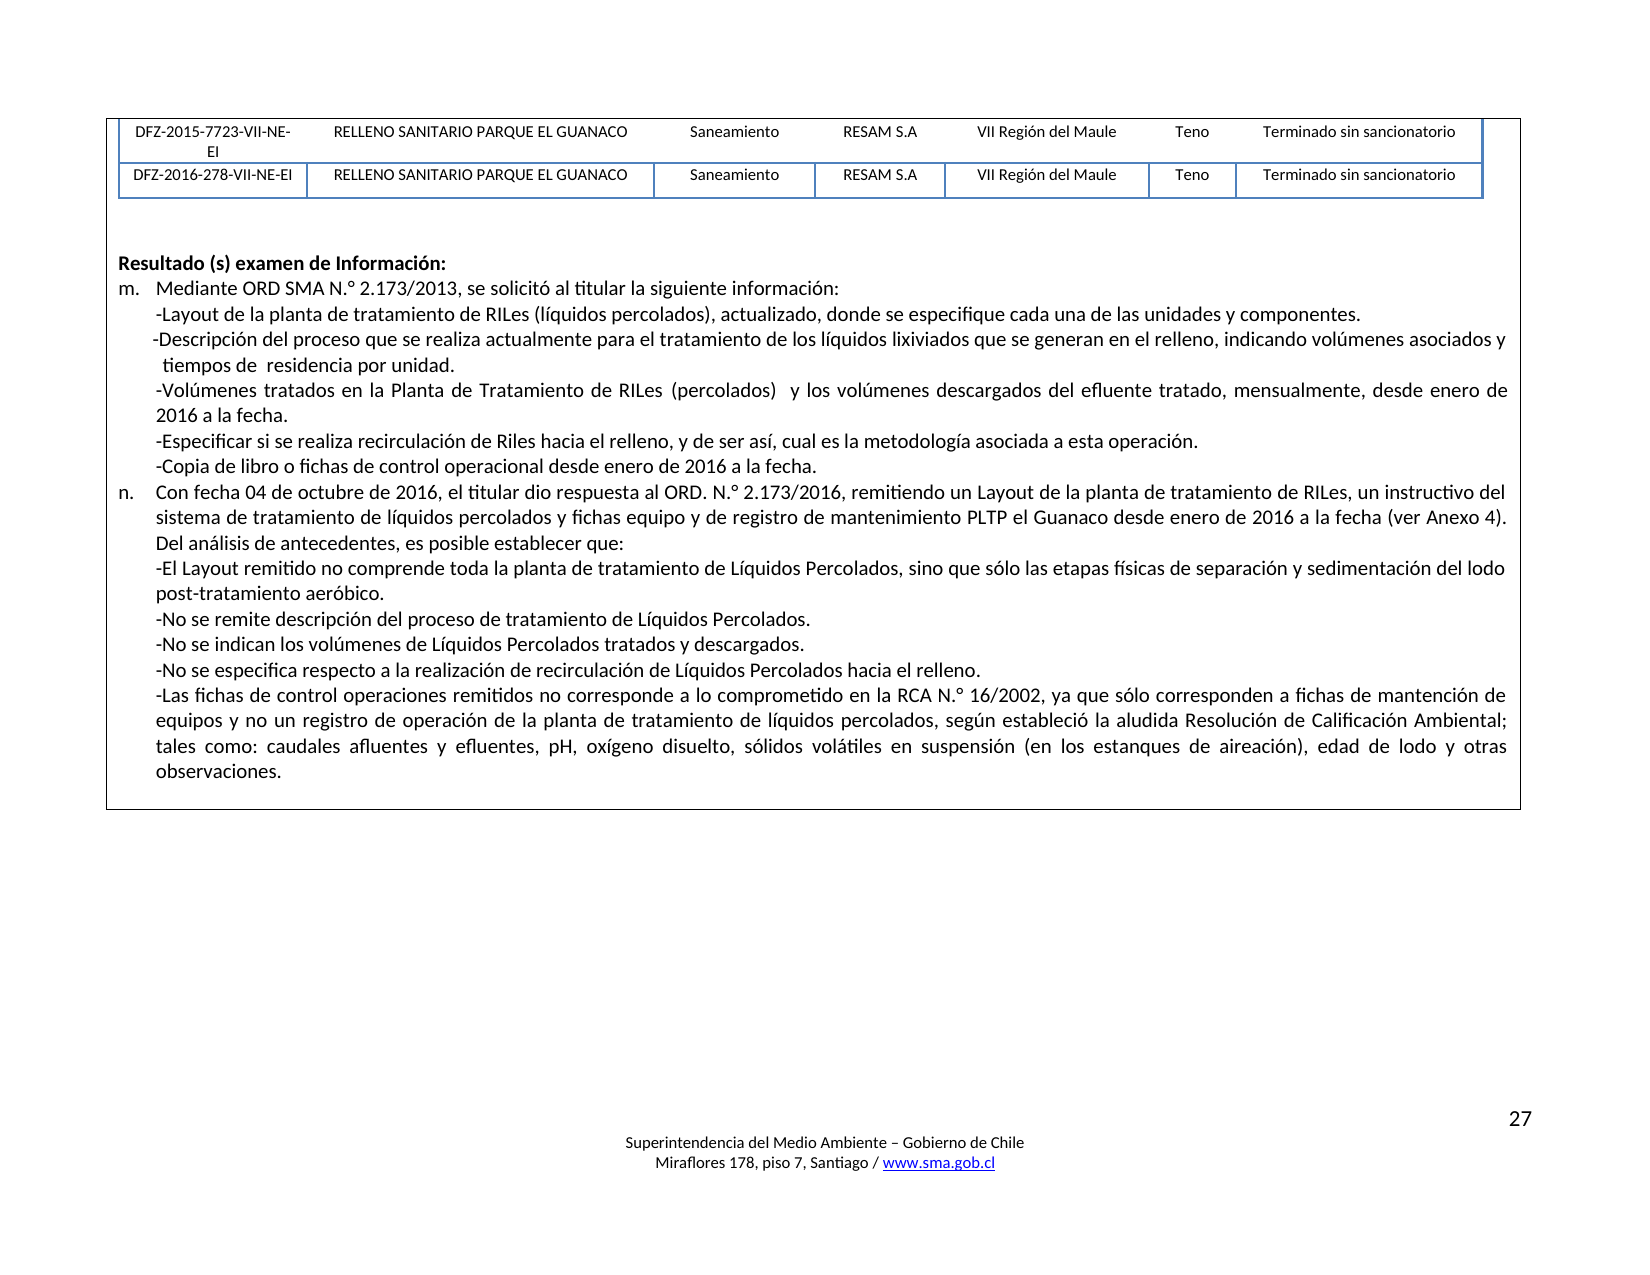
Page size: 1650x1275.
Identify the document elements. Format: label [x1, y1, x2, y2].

table_cell [107, 119, 1520, 809]
